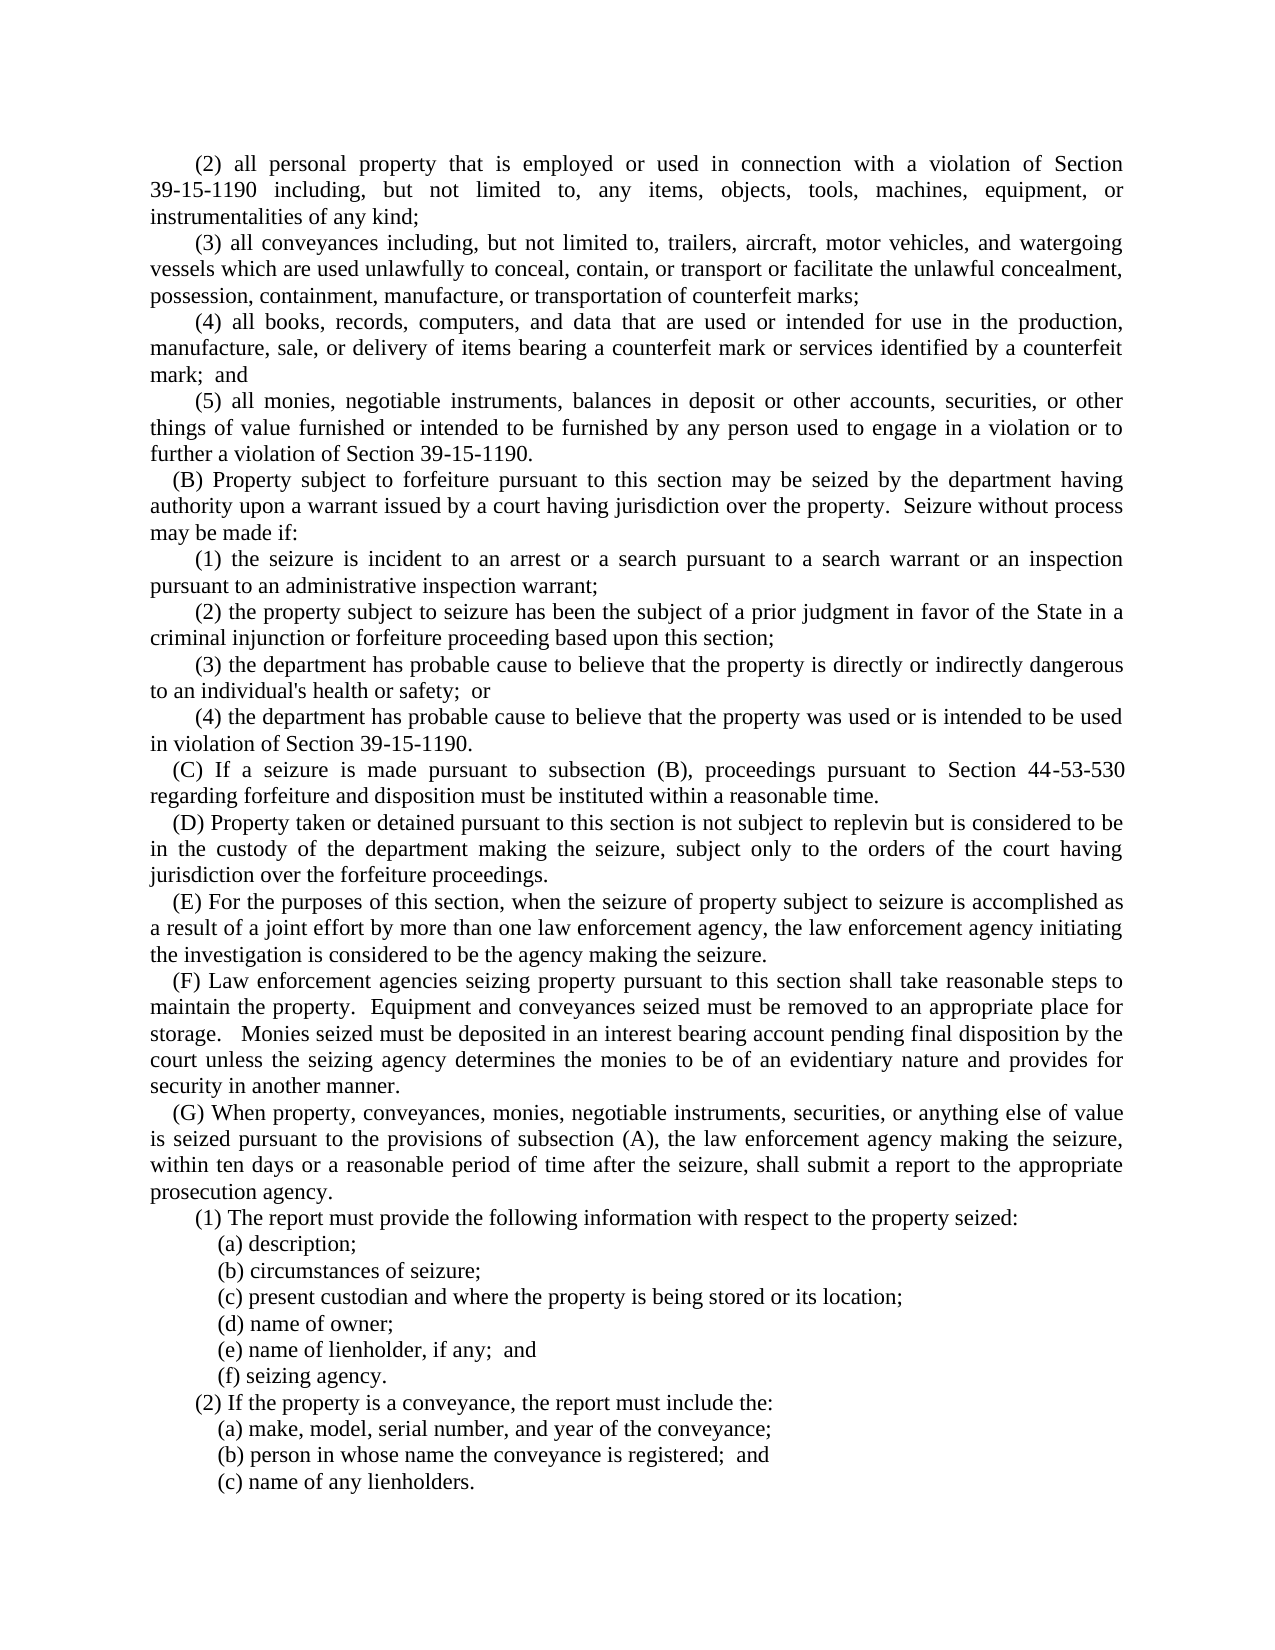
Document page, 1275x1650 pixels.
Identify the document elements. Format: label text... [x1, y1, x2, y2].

text (d) name of owner; [150, 1309, 1125, 1336]
text (b) circumstances of seizure; [150, 1257, 1125, 1283]
text (2) the property subject to seizure has been the subject of a prior judgment in favor of the State in a criminal injunction or forfeiture proceeding based upon this section; [150, 598, 1125, 651]
text (G) When property, conveyances, monies, negotiable instruments, securities, or anything else of value is seized pursuant to the provisions of subsection (A), the law enforcement agency making the seizure, within ten days or a reasonable period of time after the seizure, shall submit a report to the appropriate prosecution agency. [150, 1099, 1125, 1204]
text (2) all personal property that is employed or used in connection with a violation of Section 39-15-1190 including, but not limited to, any items, objects, tools, machines, equipment, or instrumentalities of any kind; [150, 150, 1125, 229]
text (3) all conveyances including, but not limited to, trailers, aircraft, motor vehicles, and watergoing vessels which are used unlawfully to conceal, contain, or transport or facilitate the unlawful concealment, possession, containment, manufacture, or transportation of counterfeit marks; [150, 229, 1125, 308]
text (f) seizing agency. [150, 1362, 1125, 1389]
text (e) name of lienholder, if any; and [150, 1336, 1125, 1362]
text (5) all monies, negotiable instruments, balances in deposit or other accounts, securities, or other things of value furnished or intended to be furnished by any person used to engage in a violation or to further a violation of Section 39-15-1190. [150, 387, 1125, 466]
text (a) description; [150, 1231, 1125, 1257]
text (B) Property subject to forfeiture pursuant to this section may be seized by the department having authority upon a warrant issued by a court having jurisdiction over the property. Seizure without process may be made if: [150, 466, 1125, 545]
text (a) make, model, serial number, and year of the conveyance; [150, 1415, 1125, 1441]
text (1) The report must provide the following information with respect to the property seized: [150, 1204, 1125, 1231]
text (1) the seizure is incident to an arrest or a search pursuant to a search warrant or an inspection pursuant to an administrative inspection warrant; [150, 545, 1125, 598]
text (2) If the property is a conveyance, the report must include the: [150, 1389, 1125, 1415]
text (E) For the purposes of this section, when the seizure of property subject to seizure is accomplished as a result of a joint effort by more than one law enforcement agency, the law enforcement agency initiating the investigation is considered to be the agency making the seizure. [150, 888, 1125, 967]
text (4) all books, records, computers, and data that are used or intended for use in the production, manufacture, sale, or delivery of items bearing a counterfeit mark or services identified by a counterfeit mark; and [150, 308, 1125, 387]
text (c) present custodian and where the property is being stored or its location; [150, 1283, 1125, 1309]
text (c) name of any lienholders. [150, 1468, 1125, 1494]
text (C) If a seizure is made pursuant to subsection (B), proceedings pursuant to Section 44-53-530 regarding forfeiture and disposition must be instituted within a reasonable time. [150, 756, 1125, 809]
text (D) Property taken or detained pursuant to this section is not subject to replevin but is considered to be in the custody of the department making the seizure, subject only to the orders of the court having jurisdiction over the forfeiture proceedings. [150, 809, 1125, 888]
text (F) Law enforcement agencies seizing property pursuant to this section shall take reasonable steps to maintain the property. Equipment and conveyances seized must be removed to an appropriate place for storage. Monies seized must be deposited in an interest bearing account pending final disposition by the court unless the seizing agency determines the monies to be of an evidentiary nature and provides for security in another manner. [150, 967, 1125, 1099]
text (4) the department has probable cause to believe that the property was used or is intended to be used in violation of Section 39-15-1190. [150, 703, 1125, 756]
text (b) person in whose name the conveyance is registered; and [150, 1441, 1125, 1468]
text (3) the department has probable cause to believe that the property is directly or indirectly dangerous to an individual's health or safety; or [150, 651, 1125, 703]
